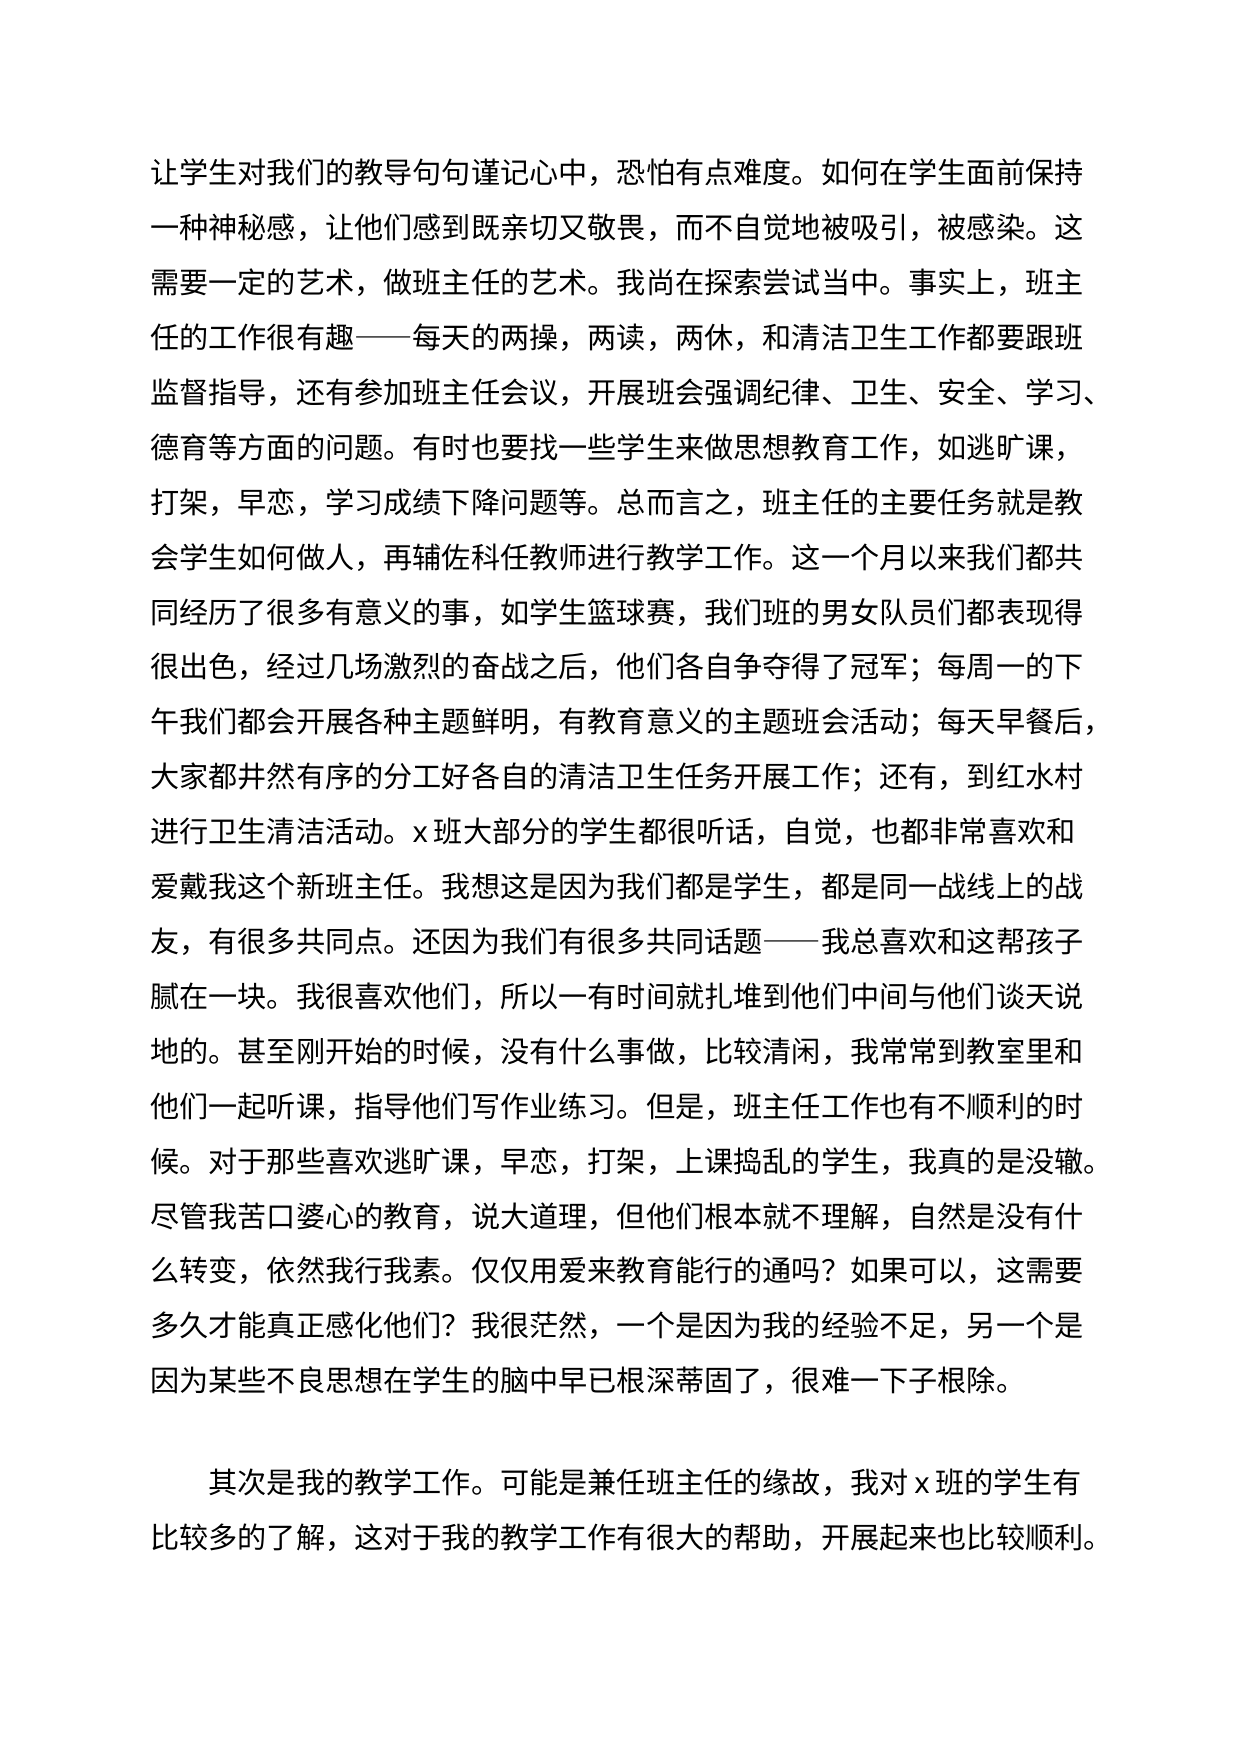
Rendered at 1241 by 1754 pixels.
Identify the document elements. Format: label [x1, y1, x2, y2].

text [150, 150, 1090, 1400]
text [150, 1459, 1090, 1557]
